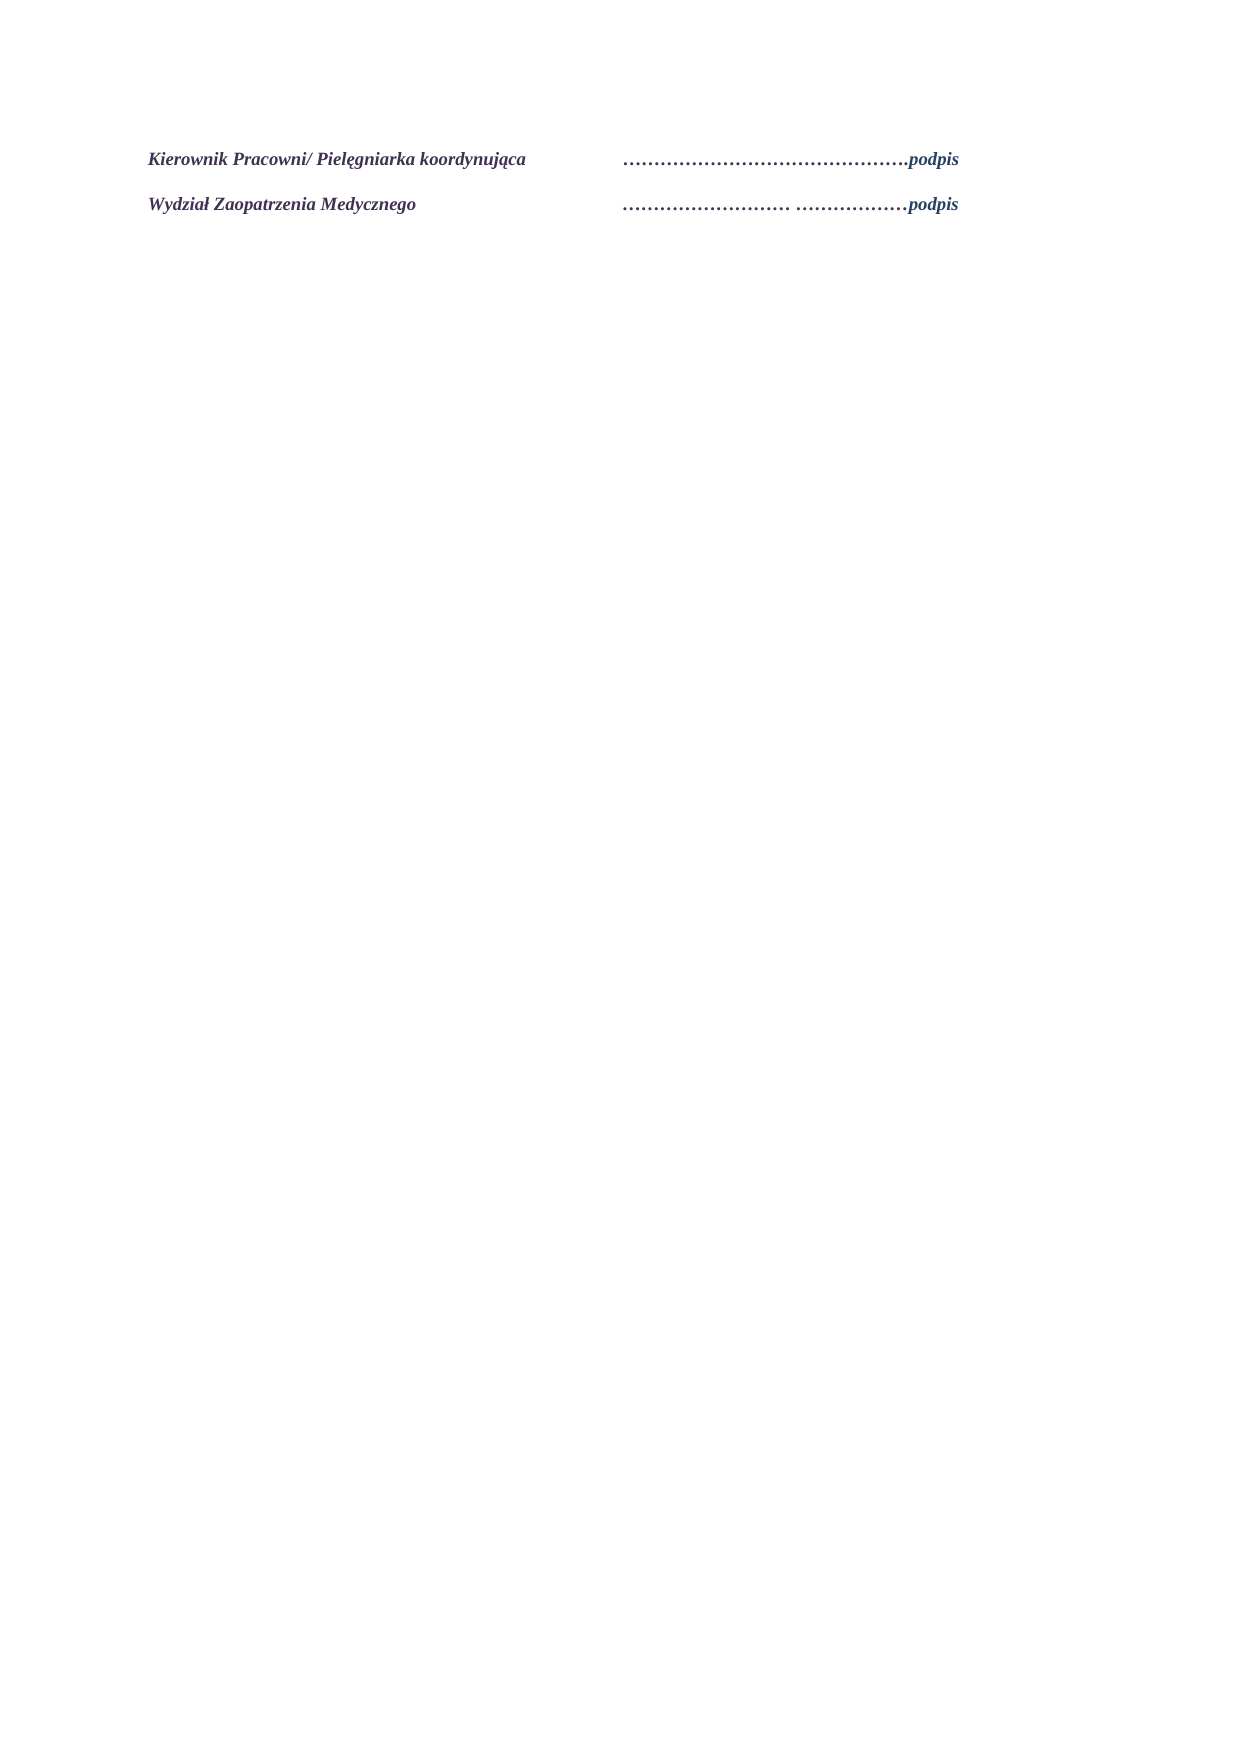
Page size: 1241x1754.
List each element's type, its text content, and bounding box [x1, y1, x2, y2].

text Kierownik Pracowni/ Pielęgniarka koordynująca ……………………………………….podpis [148, 148, 1093, 169]
text Wydział Zaopatrzenia Medycznego ……………………… ………………podpis [148, 193, 1093, 215]
